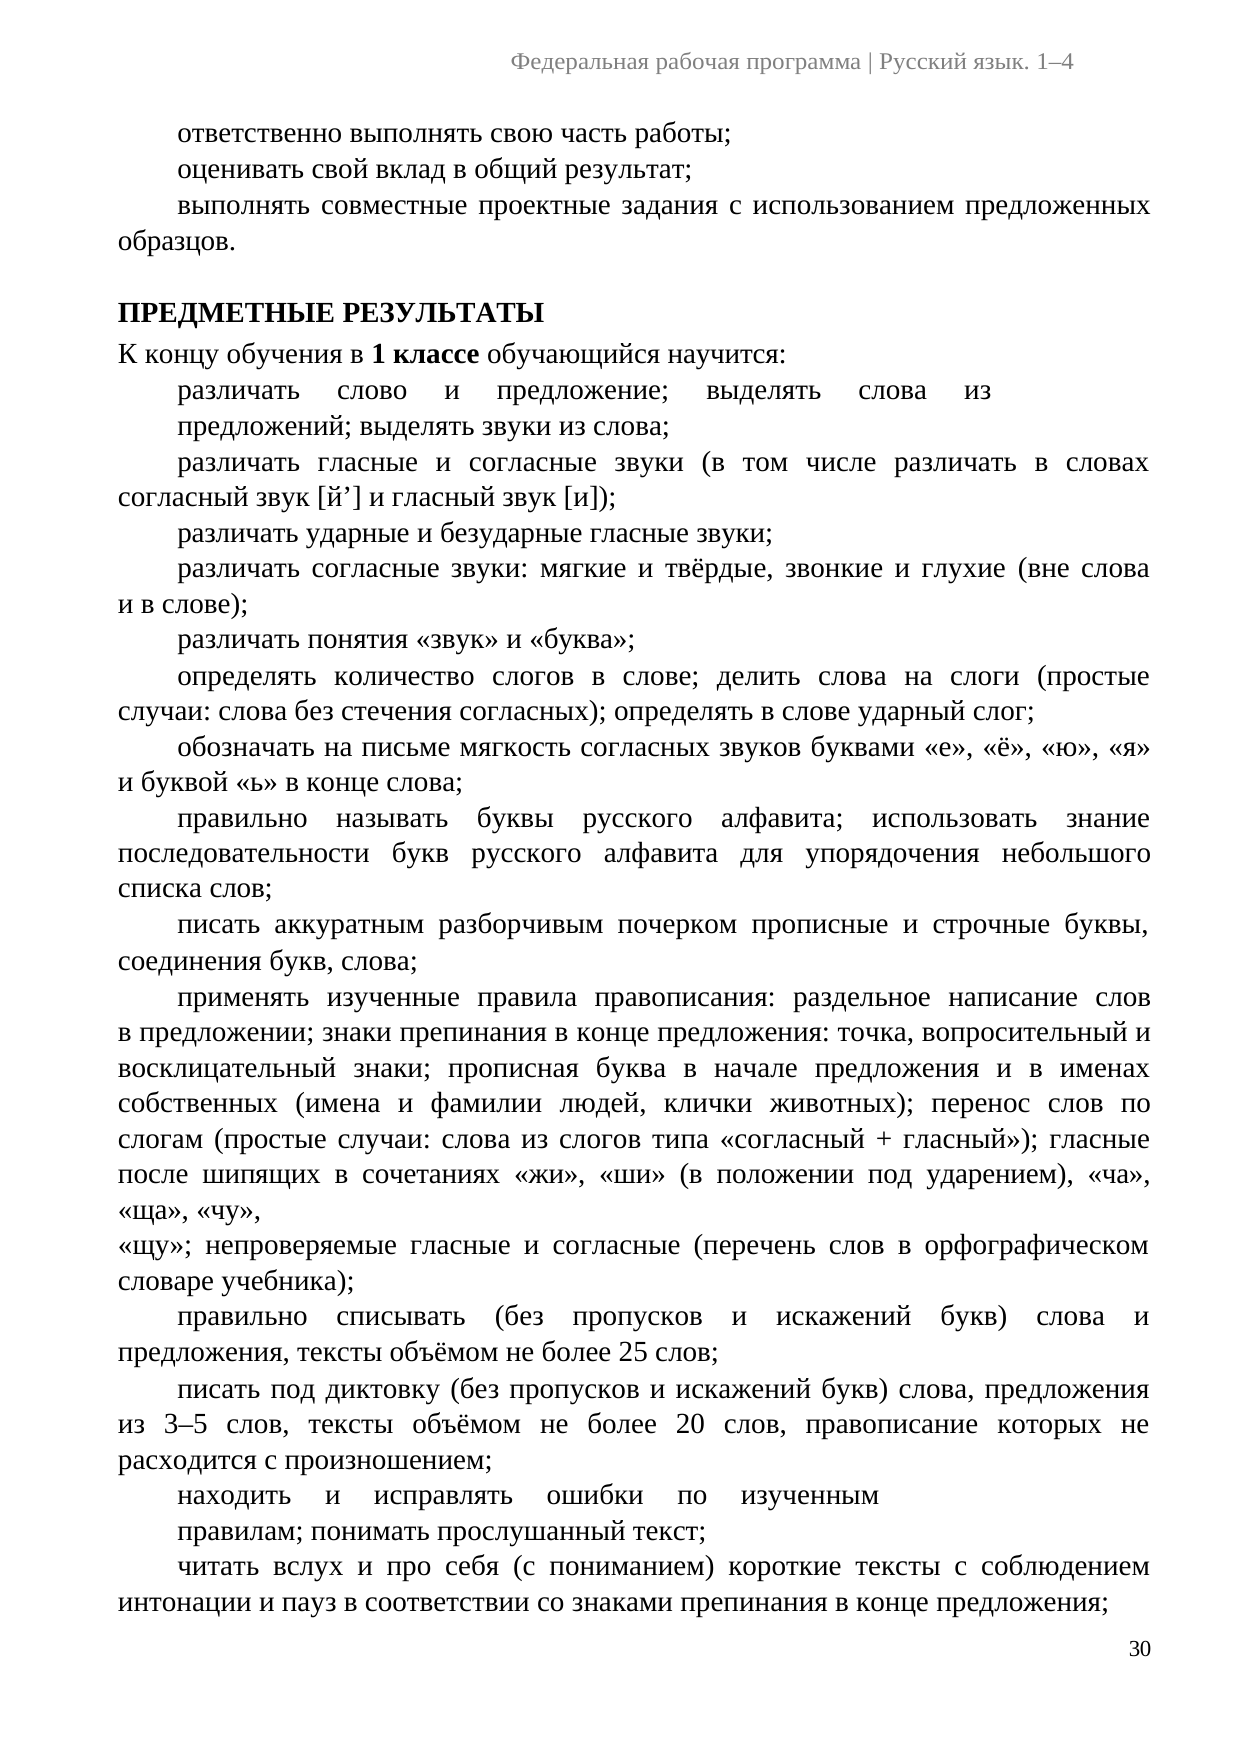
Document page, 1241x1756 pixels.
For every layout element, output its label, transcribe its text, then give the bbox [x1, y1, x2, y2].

text «щу»; непроверяемые гласные и согласные (перечень слов в орфографическом словаре учебника); [118, 1227, 1149, 1296]
text находить и исправлять ошибки по изученным правилам; понимать прослушанный текст; [177, 1477, 879, 1546]
text обозначать на письме мягкость согласных звуков буквами «е», «ё», «ю», «я» и буквой «ь» в конце слова; [118, 729, 1152, 798]
text различать согласные звуки: мягкие и твёрдые, звонкие и глухие (вне слова и в слове); [118, 550, 1150, 619]
text К концу обучения в 1 классе обучающийся научится: [118, 336, 1166, 370]
text различать понятия «звук» и «буква»; [177, 622, 1166, 655]
text выполнять совместные проектные задания с использованием предложенных образцов. [118, 187, 1152, 257]
text различать слово и предложение; выделять слова из предложений; выделять звуки из слова; [177, 372, 991, 442]
text писать аккуратным разборчивым почерком прописные и строчные буквы, соединения букв, слова; [118, 906, 1149, 976]
text ответственно выполнять свою часть работы; оценивать свой вклад в общий результат; [177, 115, 850, 185]
text различать ударные и безударные гласные звуки; [177, 515, 1166, 548]
text различать гласные и согласные звуки (в том числе различать в словах согласный звук [й’] и гласный звук [и]); [118, 444, 1150, 513]
text писать под диктовку (без пропусков и искажений букв) слова, предложения из 3–5 слов, тексты объёмом не более 20 слов, правописание которых не расходится с произношением; [118, 1371, 1150, 1475]
text применять изученные правила правописания: раздельное написание слов в предложении; знаки препинания в конце предложения: точка, вопросительный и восклицательный знаки; прописная буква в начале предложения и в именах собственных (имена и фамилии людей, клички животных); перенос слов по слогам (простые случаи: слова из слогов типа «согласный + гласный»); гласные после шипящих в сочетаниях «жи», «ши» (в положении под ударением), «ча», «ща», «чу», [118, 979, 1151, 1225]
text определять количество слогов в слове; делить слова на слоги (простые случаи: слова без стечения согласных); определять в слове ударный слог; [118, 658, 1150, 727]
text правильно списывать (без пропусков и искажений букв) слова и предложения, тексты объёмом не более 25 слов; [118, 1298, 1150, 1368]
text правильно называть буквы русского алфавита; использовать знание последовательности букв русского алфавита для упорядочения небольшого списка слов; [118, 800, 1151, 904]
subtitle ПРЕДМЕТНЫЕ РЕЗУЛЬТАТЫ [118, 295, 1166, 329]
text читать вслух и про себя (с пониманием) короткие тексты с соблюдением интонации и пауз в соответствии со знаками препинания в конце предложения; [118, 1548, 1151, 1617]
